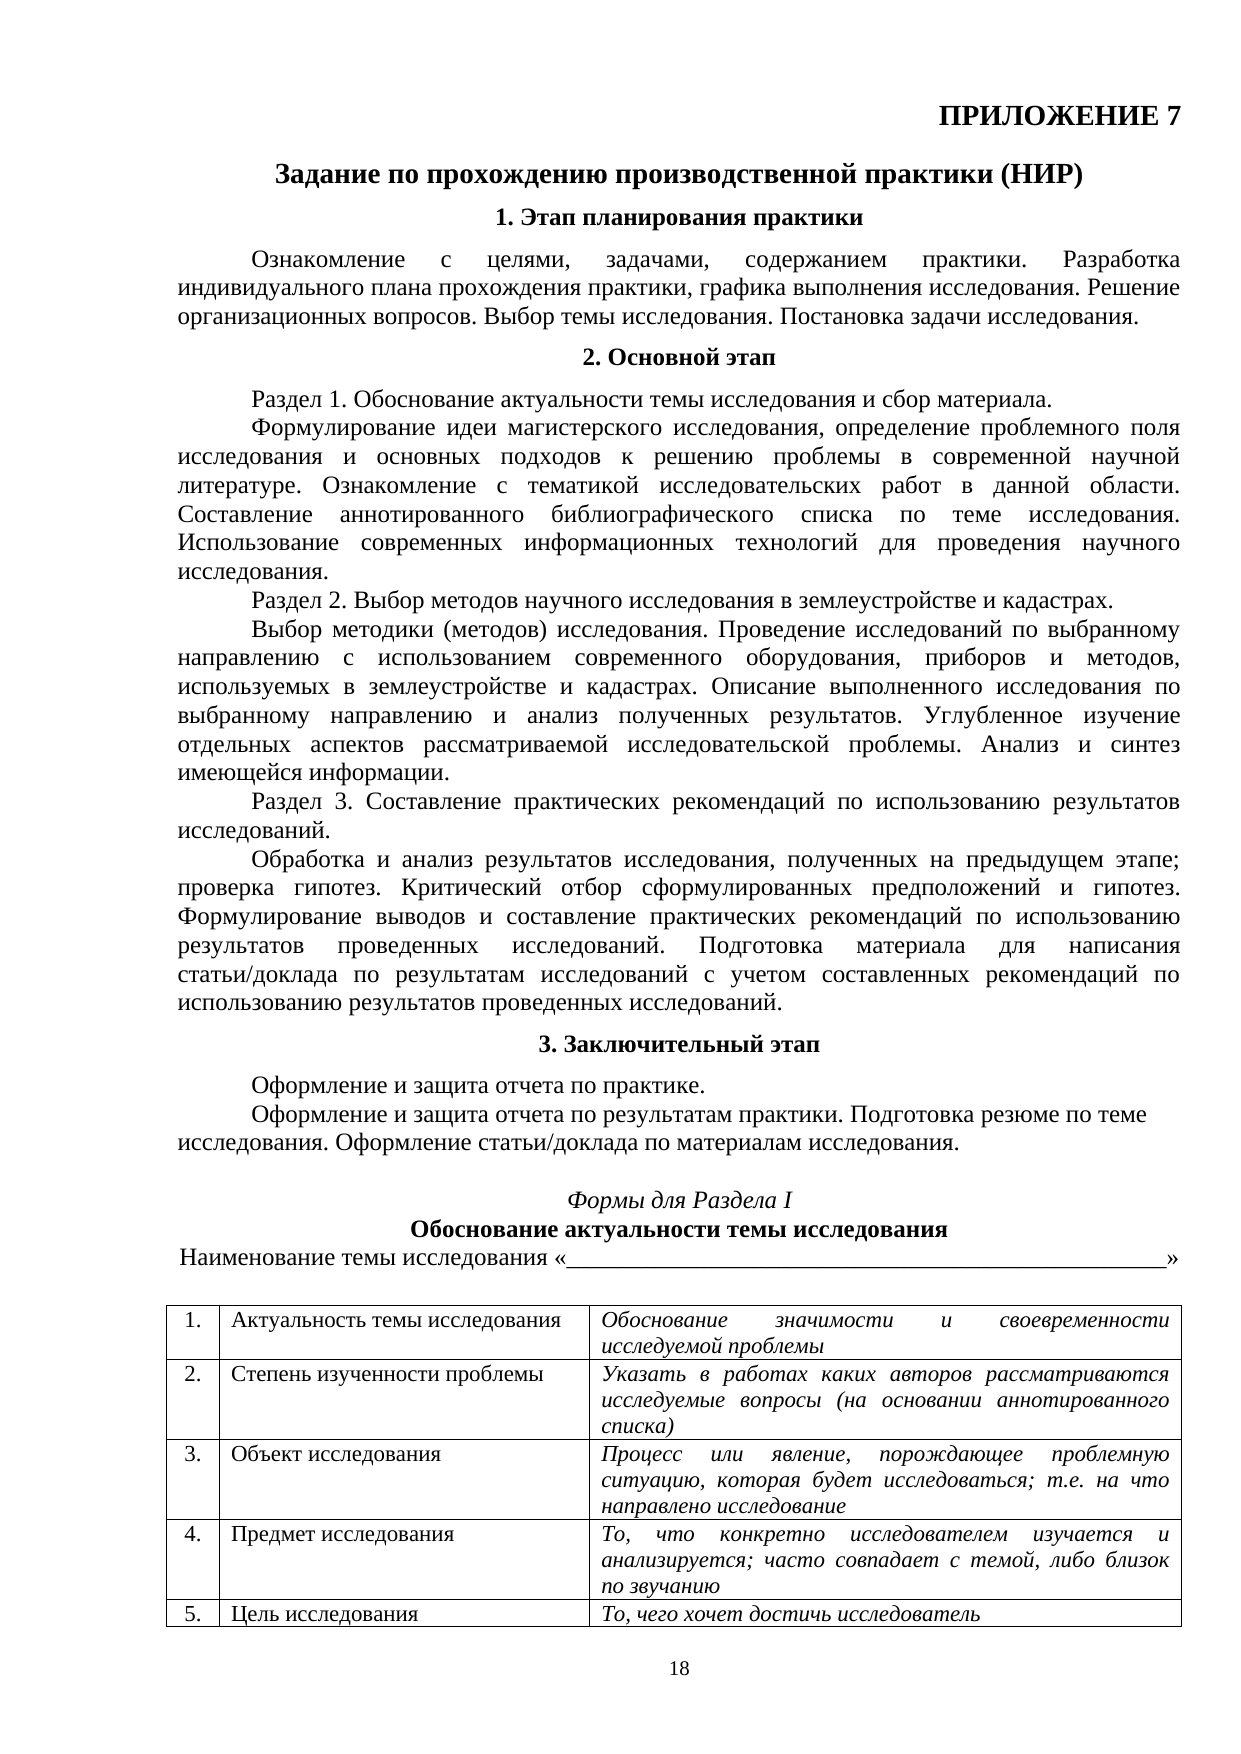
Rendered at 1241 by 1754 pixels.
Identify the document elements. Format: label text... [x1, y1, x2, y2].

text Формы для Раздела I [177, 1185, 1181, 1214]
text Выбор методики (методов) исследования. Проведение исследований по выбранному направлению с использованием современного оборудования, приборов и методов, используемых в землеустройстве и кадастрах. Описание выполненного исследования по выбранному направлению и анализ полученных результатов. Углубленное изучение отдельных аспектов рассматриваемой исследовательской проблемы. Анализ и синтез имеющейся информации. [177, 614, 1181, 786]
list 3. Заключительный этап [177, 1029, 1181, 1057]
text Формулирование идеи магистерского исследования, определение проблемного поля исследования и основных подходов к решению проблемы в современной научной литературе. Ознакомление с тематикой исследовательских работ в данной области. Составление аннотированного библиографического списка по теме исследования. Использование современных информационных технологий для проведения научного исследования. [177, 412, 1181, 585]
text Ознакомление с целями, задачами, содержанием практики. Разработка индивидуального плана прохождения практики, графика выполнения исследования. Решение организационных вопросов. Выбор темы исследования. Постановка задачи исследования. [177, 244, 1181, 330]
table_cell Степень изученности проблемы [220, 1360, 589, 1439]
table_cell То, чего хочет достичь исследователь [590, 1600, 1181, 1626]
text Задание по прохождению производственной практики (НИР) [177, 156, 1181, 190]
list 1. Этап планирования практики [177, 202, 1181, 231]
table_cell Указать в работах каких авторов рассматриваются исследуемые вопросы (на основании аннотированного списка) [590, 1360, 1181, 1439]
text Раздел 3. Составление практических рекомендаций по использованию результатов исследований. [177, 786, 1181, 844]
text Обработка и анализ результатов исследования, полученных на предыдущем этапе; проверка гипотез. Критический отбор сформулированных предположений и гипотез. Формулирование выводов и составление практических рекомендаций по использованию результатов проведенных исследований. Подготовка материала для написания статьи/доклада по результатам исследований с учетом составленных рекомендаций по использованию результатов проведенных исследований. [177, 844, 1181, 1016]
list 2. Основной этап [177, 342, 1181, 371]
table_cell Цель исследования [220, 1600, 589, 1626]
table_cell Процесс или явление, порождающее проблемную ситуацию, которая будет исследоваться; т.е. на что направлено исследование [590, 1440, 1181, 1519]
text Раздел 2. Выбор методов научного исследования в землеустройстве и кадастрах. [177, 585, 1181, 614]
text Оформление и защита отчета по практике. [177, 1070, 1181, 1099]
table_cell 3. [167, 1440, 219, 1519]
table_cell Предмет исследования [220, 1520, 589, 1599]
table_cell 5. [167, 1600, 219, 1626]
text Наименование темы исследования «________________________________________________» [177, 1242, 1181, 1271]
table_header Обоснование значимости и своевременности исследуемой проблемы [590, 1306, 1181, 1358]
table_cell 2. [167, 1360, 219, 1439]
table_header Актуальность темы исследования [220, 1306, 589, 1358]
table_cell То, что конкретно исследователем изучается и анализируется; часто совпадает с темой, либо близок по звучанию [590, 1520, 1181, 1599]
table_cell 4. [167, 1520, 219, 1599]
text Обоснование актуальности темы исследования [177, 1214, 1181, 1242]
table_header 1. [167, 1306, 219, 1358]
text Оформление и защита отчета по результатам практики. Подготовка резюме по теме исследования. Оформление статьи/доклада по материалам исследования. [177, 1099, 1181, 1156]
table_cell Объект исследования [220, 1440, 589, 1519]
text ПРИЛОЖЕНИЕ 7 [177, 98, 1181, 131]
text Раздел 1. Обоснование актуальности темы исследования и сбор материала. [177, 384, 1181, 412]
